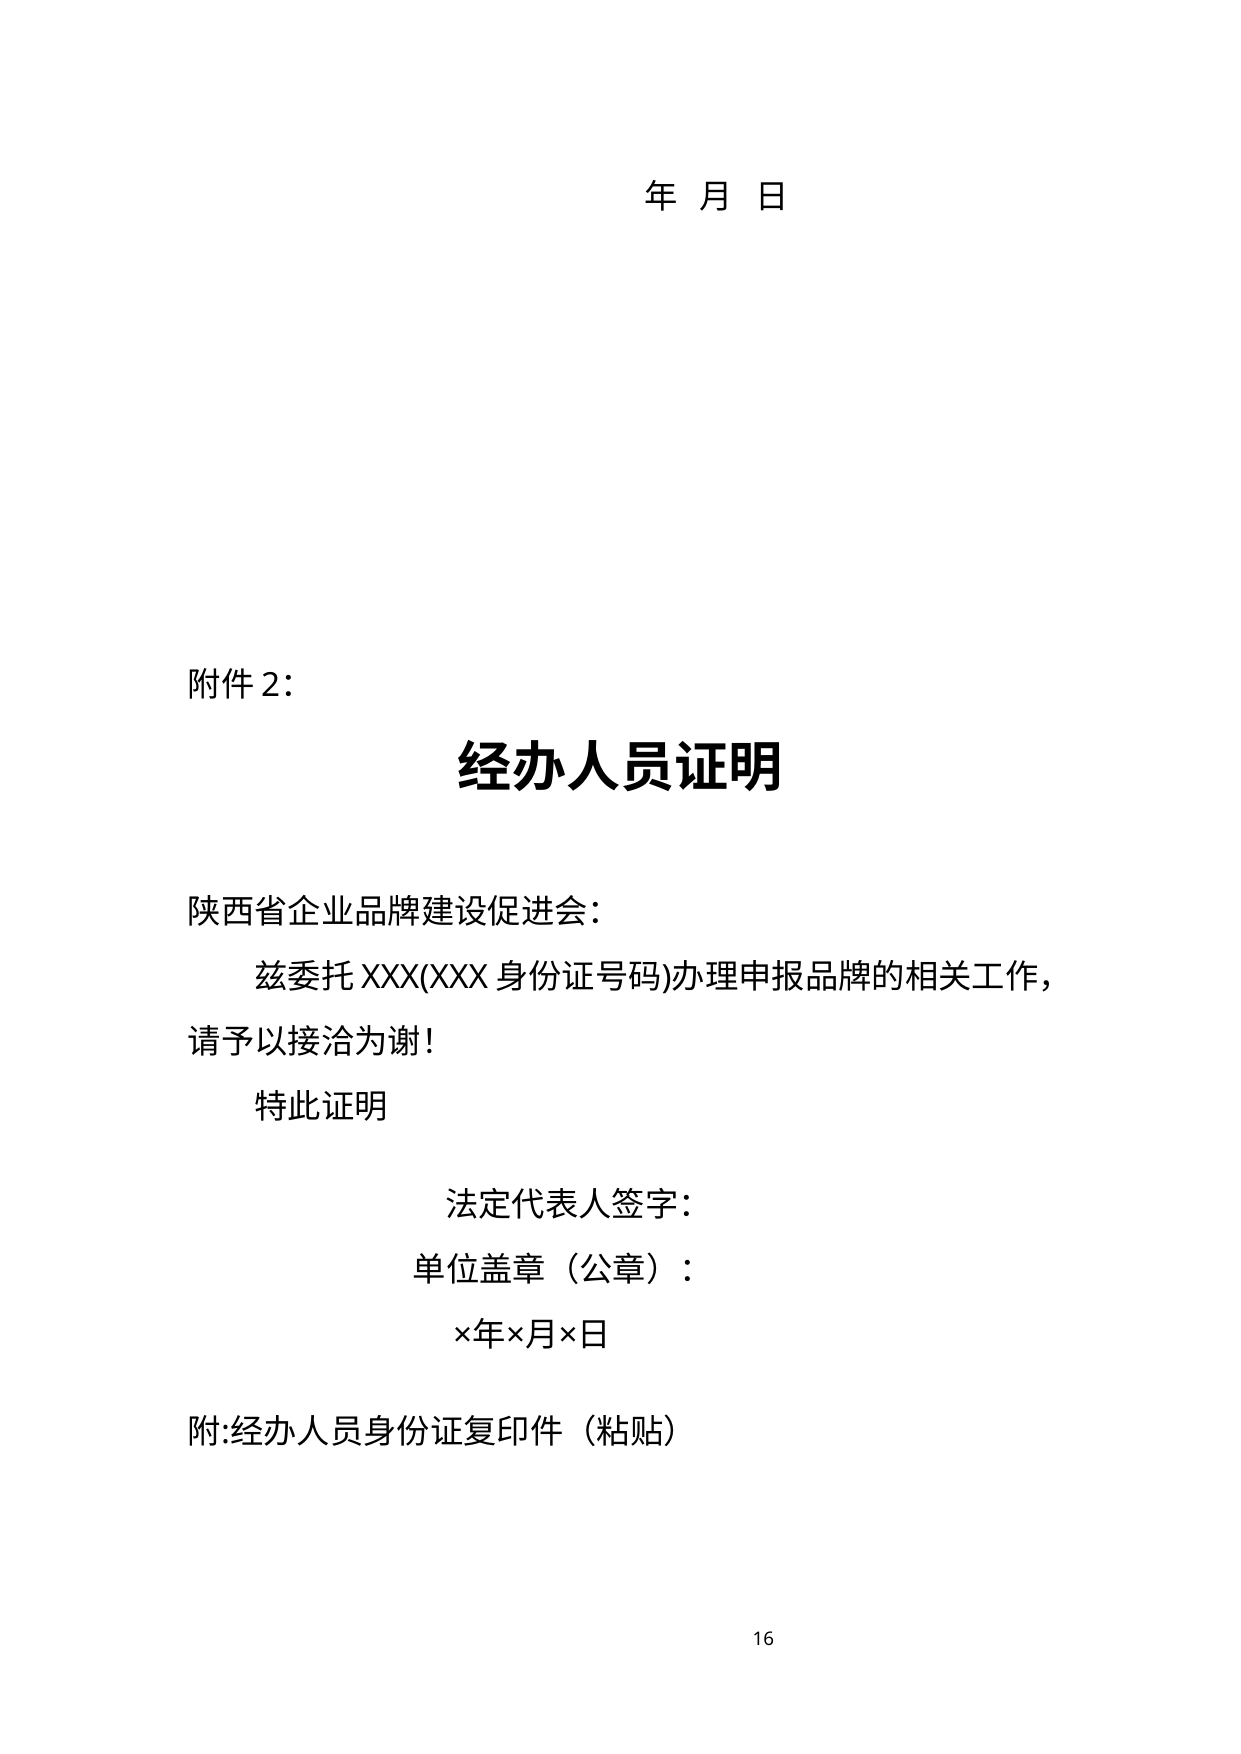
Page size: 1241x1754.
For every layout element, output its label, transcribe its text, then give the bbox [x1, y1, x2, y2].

text 法定代表人签字： [187, 1169, 1053, 1234]
text 单位盖章（公章）： [187, 1234, 1053, 1299]
text 陕西省企业品牌建设促进会： [187, 877, 1053, 942]
text 特此证明 [187, 1072, 1053, 1137]
list 经办人员证明 [187, 714, 1053, 812]
text 兹委托XXX(XXX身份证号码)办理申报品牌的相关工作，请予以接洽为谢！ [187, 942, 1053, 1072]
text ×年×月×日 [187, 1299, 1053, 1364]
list 附件2： [187, 649, 1053, 714]
text 年 月 日 [187, 162, 1053, 227]
text 附:经办人员身份证复印件（粘贴） [187, 1397, 1053, 1462]
